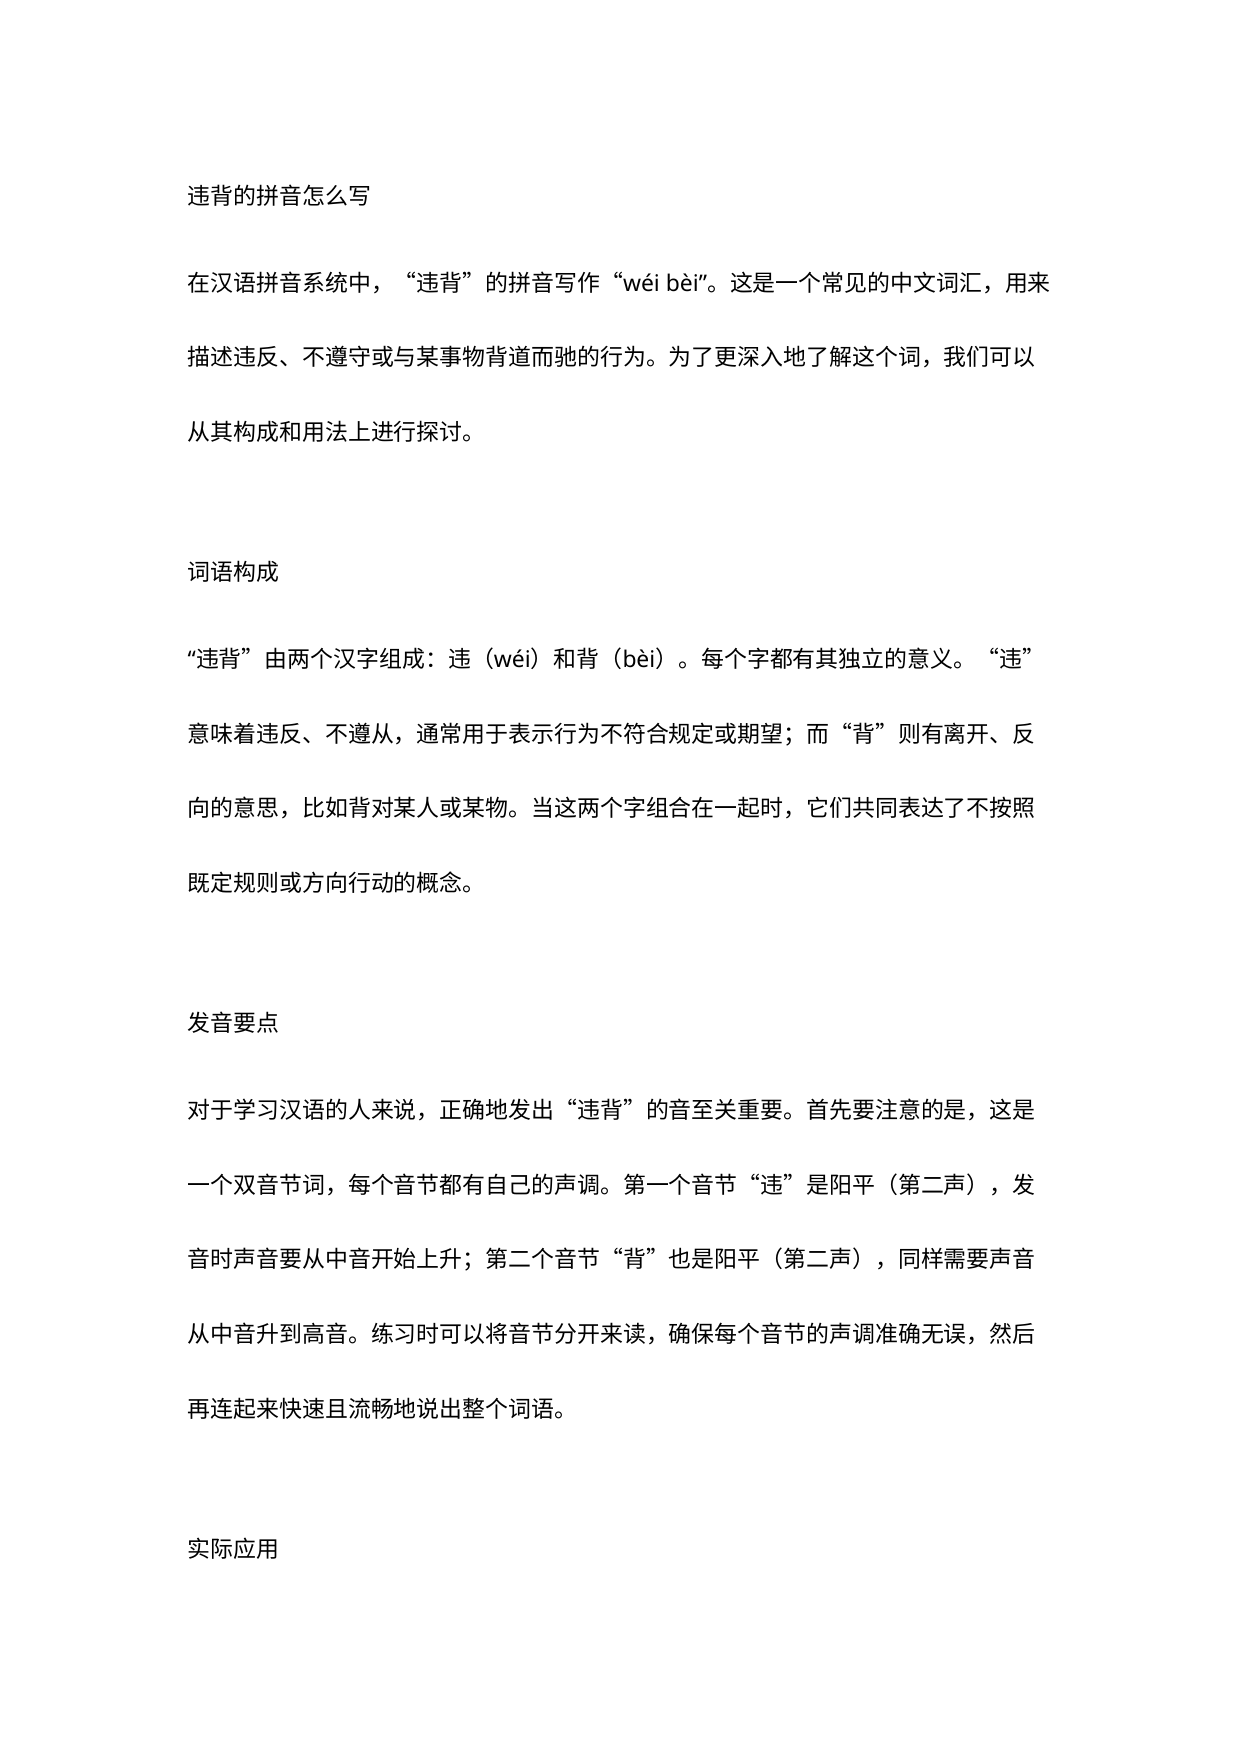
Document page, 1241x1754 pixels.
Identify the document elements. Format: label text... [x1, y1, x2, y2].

text 词语构成 [187, 538, 1053, 603]
text 发音要点 [187, 989, 1053, 1054]
text 在汉语拼音系统中，“违背”的拼音写作“wéi bèi”。这是一个常见的中文词汇，用来描述违反、不遵守或与某事物背道而驰的行为。为了更深入地了解这个词，我们可以从其构成和用法上进行探讨。 [187, 248, 1053, 463]
text “违背”由两个汉字组成：违（wéi）和背（bèi）。每个字都有其独立的意义。“违”意味着违反、不遵从，通常用于表示行为不符合规定或期望；而“背”则有离开、反向的意思，比如背对某人或某物。当这两个字组合在一起时，它们共同表达了不按照既定规则或方向行动的概念。 [187, 625, 1053, 914]
text 对于学习汉语的人来说，正确地发出“违背”的音至关重要。首先要注意的是，这是一个双音节词，每个音节都有自己的声调。第一个音节“违”是阳平（第二声），发音时声音要从中音开始上升；第二个音节“背”也是阳平（第二声），同样需要声音从中音升到高音。练习时可以将音节分开来读，确保每个音节的声调准确无误，然后再连起来快速且流畅地说出整个词语。 [187, 1076, 1053, 1440]
text 违背的拼音怎么写 [187, 162, 1053, 227]
text 实际应用 [187, 1515, 1053, 1580]
